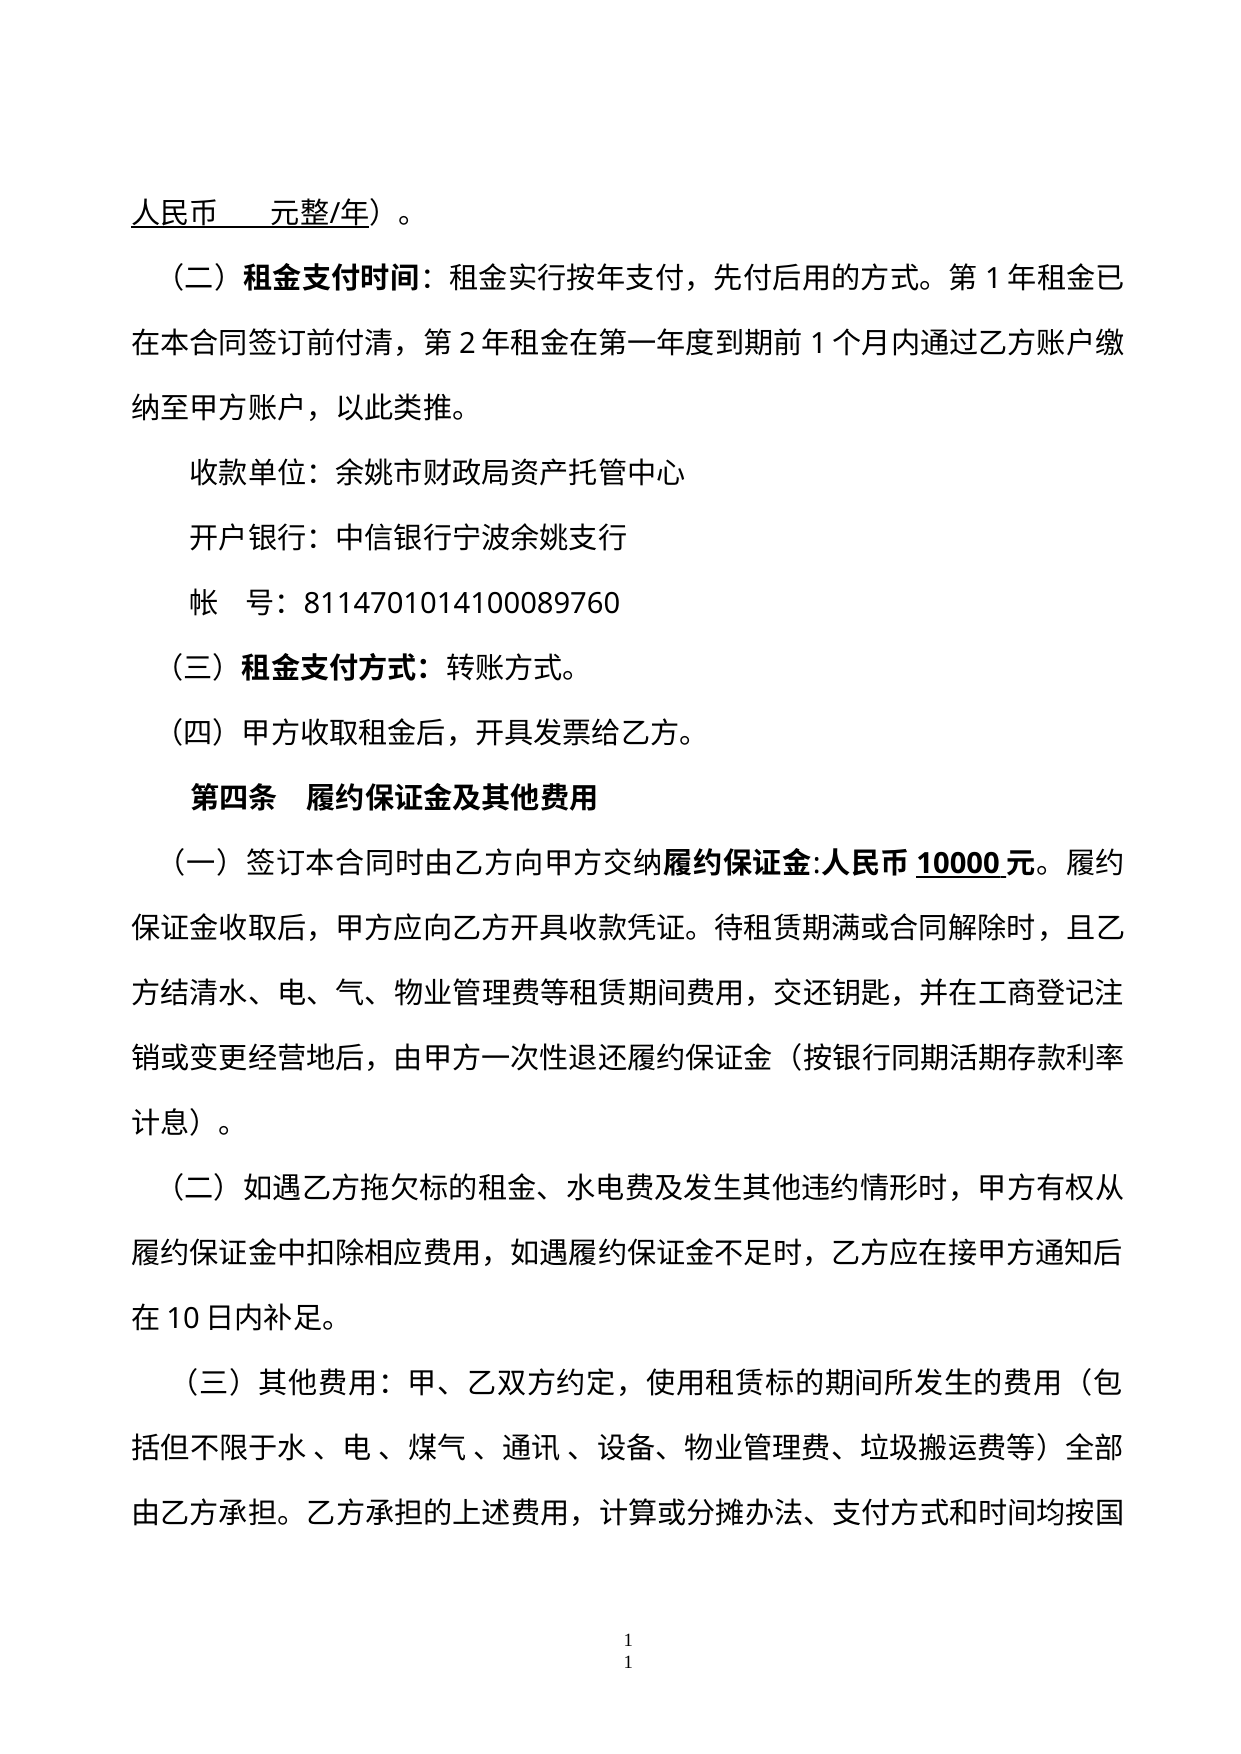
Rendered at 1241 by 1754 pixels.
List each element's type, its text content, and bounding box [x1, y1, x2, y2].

text 第四条 履约保证金及其他费用 [131, 763, 1125, 828]
text （四）甲方收取租金后，开具发票给乙方。 [131, 698, 1125, 763]
text 开户银行：中信银行宁波余姚支行 [131, 503, 1125, 568]
text 收款单位：余姚市财政局资产托管中心 [131, 438, 1125, 503]
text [131, 1348, 1125, 1543]
text （二）租金支付时间：租金实行按年支付，先付后用的方式。第1年租金已在本合同签订前付清，第2年租金在第一年度到期前 1个月内通过乙方账户缴纳至甲方账户，以此类推。 [131, 243, 1125, 438]
text （二）如遇乙方拖欠标的租金、水电费及发生其他违约情形时，甲方有权从履约保证金中扣除相应费用，如遇履约保证金不足时，乙方应在接甲方通知后在10日内补足。 [131, 1153, 1125, 1348]
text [131, 178, 1125, 243]
text （一）签订本合同时由乙方向甲方交纳履约保证金:人民币10000元。履约保证金收取后，甲方应向乙方开具收款凭证。待租赁期满或合同解除时，且乙方结清水、电、气、物业管理费等租赁期间费用，交还钥匙，并在工商登记注销或变更经营地后，由甲方一次性退还履约保证金（按银行同期活期存款利率计息）。 [131, 828, 1125, 1153]
text （三）租金支付方式：转账方式。 [131, 633, 1125, 698]
text 帐 号：8114701014100089760 [131, 568, 1125, 633]
